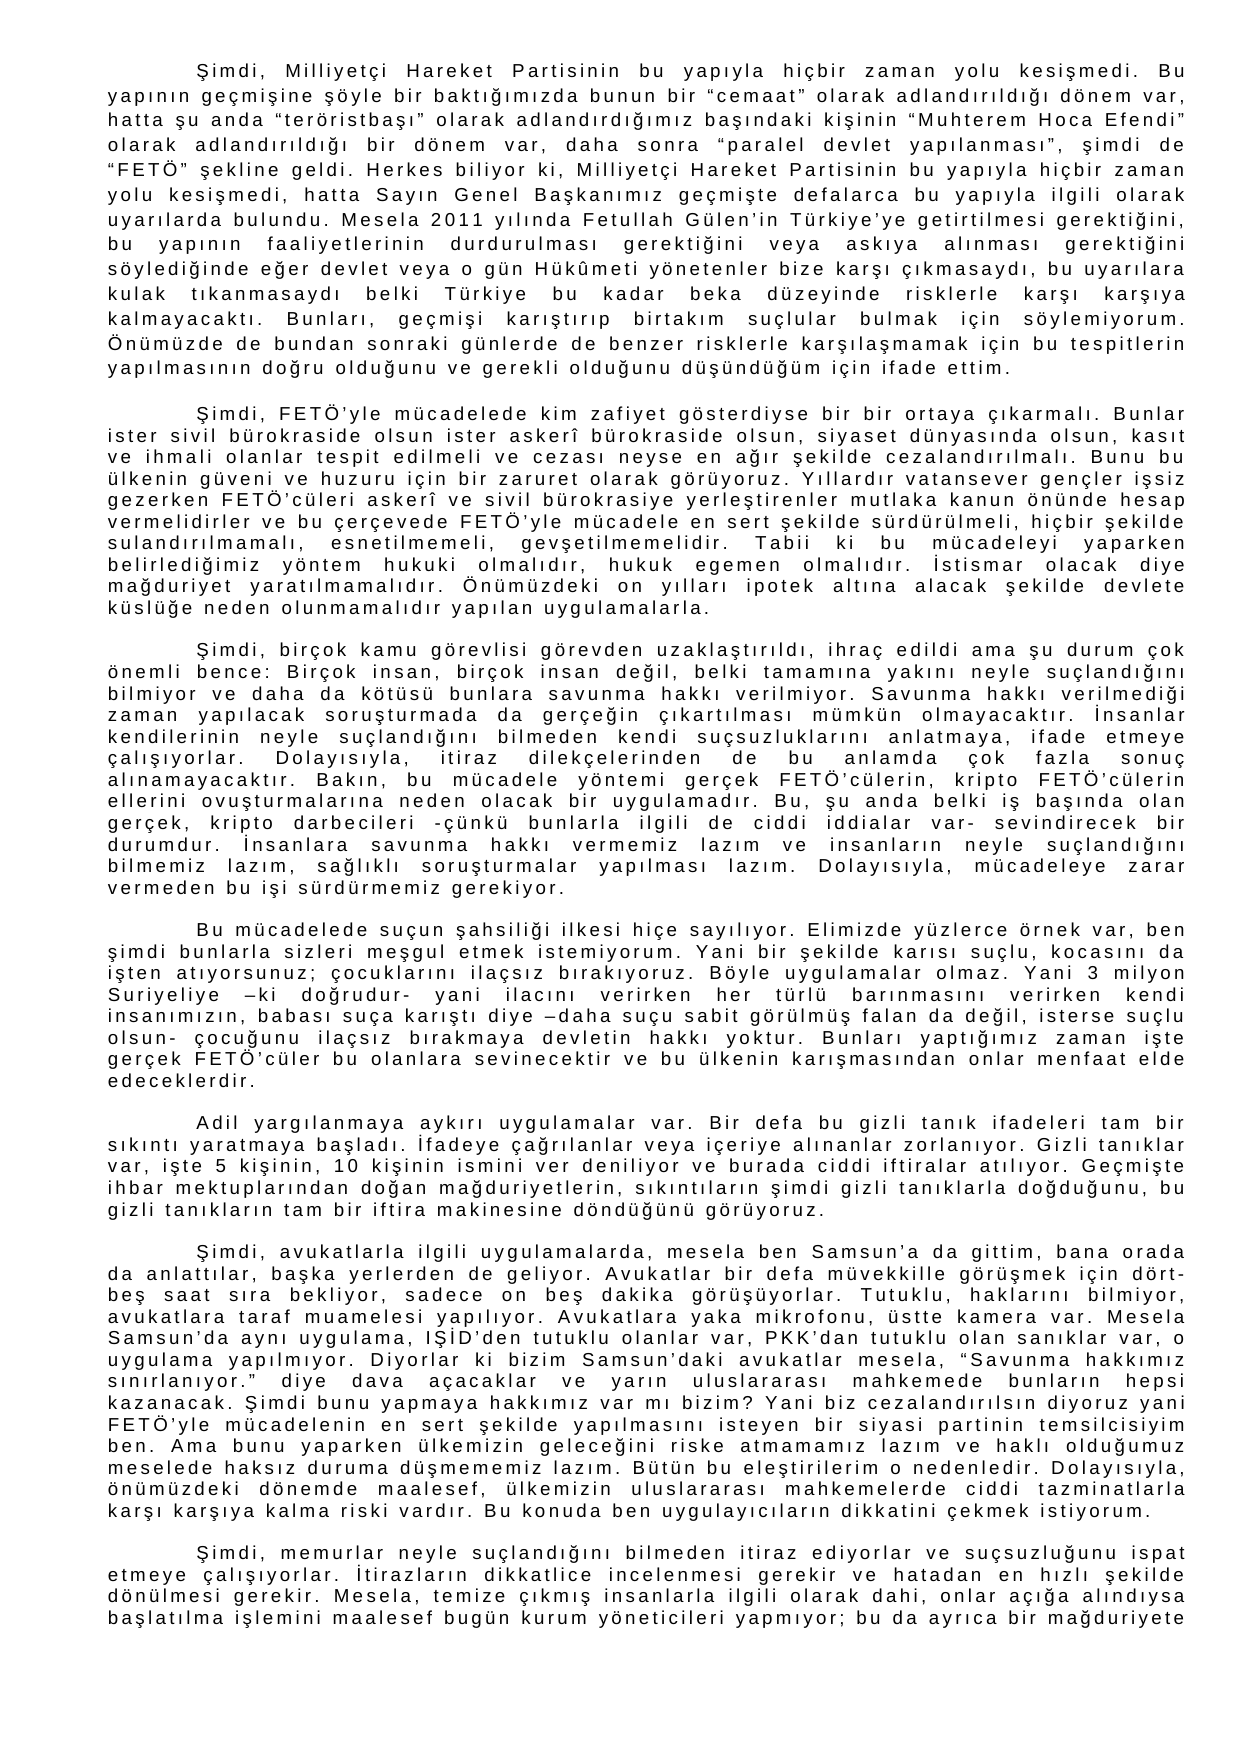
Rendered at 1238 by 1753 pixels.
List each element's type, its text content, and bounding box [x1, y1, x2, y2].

text Şimdi, avukatlarla ilgili uygulamalarda, mesela ben Samsun’a da gittim, bana orada da anlattılar, başka yerlerden de geliyor. Avukatlar bir defa müvekkille görüşmek için dört-beş saat sıra bekliyor, sadece on beş dakika görüşüyorlar. Tutuklu, haklarını bilmiyor, avukatlara taraf muamelesi yapılıyor. Avukatlara yaka mikrofonu, üstte kamera var. Mesela Samsun’da aynı uygulama, IŞİD’den tutuklu olanlar var, PKK’dan tutuklu olan sanıklar var, o uygulama yapılmıyor. Diyorlar ki bizim Samsun’daki avukatlar mesela, “Savunma hakkımız sınırlanıyor.” diye dava açacaklar ve yarın uluslararası mahkemede bunların hepsi kazanacak. Şimdi bunu yapmaya hakkımız var mı bizim? Yani biz cezalandırılsın diyoruz yani FETÖ’yle mücadelenin en sert şekilde yapılmasını isteyen bir siyasi partinin temsilcisiyim ben. Ama bunu yaparken ülkemizin geleceğini riske atmamamız lazım ve haklı olduğumuz meselede haksız duruma düşmememiz lazım. Bütün bu eleştirilerim o nedenledir. Dolayısıyla, önümüzdeki dönemde maalesef, ülkemizin uluslararası mahkemelerde ciddi tazminatlarla karşı karşıya kalma riski vardır. Bu konuda ben uygulayıcıların dikkatini çekmek istiyorum. [108, 1241, 1186, 1521]
text Şimdi, birçok kamu görevlisi görevden uzaklaştırıldı, ihraç edildi ama şu durum çok önemli bence: Birçok insan, birçok insan değil, belki tamamına yakını neyle suçlandığını bilmiyor ve daha da kötüsü bunlara savunma hakkı verilmiyor. Savunma hakkı verilmediği zaman yapılacak soruşturmada da gerçeğin çıkartılması mümkün olmayacaktır. İnsanlar kendilerinin neyle suçlandığını bilmeden kendi suçsuzluklarını anlatmaya, ifade etmeye çalışıyorlar. Dolayısıyla, itiraz dilekçelerinden de bu anlamda çok fazla sonuç alınamayacaktır. Bakın, bu mücadele yöntemi gerçek FETÖ’cülerin, kripto FETÖ’cülerin ellerini ovuşturmalarına neden olacak bir uygulamadır. Bu, şu anda belki iş başında olan gerçek, kripto darbecileri -çünkü bunlarla ilgili de ciddi iddialar var- sevindirecek bir durumdur. İnsanlara savunma hakkı vermemiz lazım ve insanların neyle suçlandığını bilmemiz lazım, sağlıklı soruşturmalar yapılması lazım. Dolayısıyla, mücadeleye zarar vermeden bu işi sürdürmemiz gerekiyor. [108, 639, 1186, 898]
text Şimdi, FETÖ’yle mücadelede kim zafiyet gösterdiyse bir bir ortaya çıkarmalı. Bunlar ister sivil bürokraside olsun ister askerî bürokraside olsun, siyaset dünyasında olsun, kasıt ve ihmali olanlar tespit edilmeli ve cezası neyse en ağır şekilde cezalandırılmalı. Bunu bu ülkenin güveni ve huzuru için bir zaruret olarak görüyoruz. Yıllardır vatansever gençler işsiz gezerken FETÖ’cüleri askerî ve sivil bürokrasiye yerleştirenler mutlaka kanun önünde hesap vermelidirler ve bu çerçevede FETÖ’yle mücadele en sert şekilde sürdürülmeli, hiçbir şekilde sulandırılmamalı, esnetilmemeli, gevşetilmemelidir. Tabii ki bu mücadeleyi yaparken belirlediğimiz yöntem hukuki olmalıdır, hukuk egemen olmalıdır. İstismar olacak diye mağduriyet yaratılmamalıdır. Önümüzdeki on yılları ipotek altına alacak şekilde devlete küslüğe neden olunmamalıdır yapılan uygulamalarla. [108, 403, 1186, 618]
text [108, 1542, 1186, 1628]
text Bu mücadelede suçun şahsiliği ilkesi hiçe sayılıyor. Elimizde yüzlerce örnek var, ben şimdi bunlarla sizleri meşgul etmek istemiyorum. Yani bir şekilde karısı suçlu, kocasını da işten atıyorsunuz; çocuklarını ilaçsız bırakıyoruz. Böyle uygulamalar olmaz. Yani 3 milyon Suriyeliye –ki doğrudur- yani ilacını verirken her türlü barınmasını verirken kendi insanımızın, babası suça karıştı diye –daha suçu sabit görülmüş falan da değil, isterse suçlu olsun- çocuğunu ilaçsız bırakmaya devletin hakkı yoktur. Bunları yaptığımız zaman işte gerçek FETÖ’cüler bu olanlara sevinecektir ve bu ülkenin karışmasından onlar menfaat elde edeceklerdir. [108, 919, 1186, 1091]
text Adil yargılanmaya aykırı uygulamalar var. Bir defa bu gizli tanık ifadeleri tam bir sıkıntı yaratmaya başladı. İfadeye çağrılanlar veya içeriye alınanlar zorlanıyor. Gizli tanıklar var, işte 5 kişinin, 10 kişinin ismini ver deniliyor ve burada ciddi iftiralar atılıyor. Geçmişte ihbar mektuplarından doğan mağduriyetlerin, sıkıntıların şimdi gizli tanıklarla doğduğunu, bu gizli tanıkların tam bir iftira makinesine döndüğünü görüyoruz. [108, 1112, 1186, 1220]
text Şimdi, Milliyetçi Hareket Partisinin bu yapıyla hiçbir zaman yolu kesişmedi. Bu yapının geçmişine şöyle bir baktığımızda bunun bir “cemaat” olarak adlandırıldığı dönem var, hatta şu anda “teröristbaşı” olarak adlandırdığımız başındaki kişinin “Muhterem Hoca Efendi” olarak adlandırıldığı bir dönem var, daha sonra “paralel devlet yapılanması”, şimdi de “FETÖ” şekline geldi. Herkes biliyor ki, Milliyetçi Hareket Partisinin bu yapıyla hiçbir zaman yolu kesişmedi, hatta Sayın Genel Başkanımız geçmişte defalarca bu yapıyla ilgili olarak uyarılarda bulundu. Mesela 2011 yılında Fetullah Gülen’in Türkiye’ye getirtilmesi gerektiğini, bu yapının faaliyetlerinin durdurulması gerektiğini veya askıya alınması gerektiğini söylediğinde eğer devlet veya o gün Hükûmeti yönetenler bize karşı çıkmasaydı, bu uyarılara kulak tıkanmasaydı belki Türkiye bu kadar beka düzeyinde risklerle karşı karşıya kalmayacaktı. Bunları, geçmişi karıştırıp birtakım suçlular bulmak için söylemiyorum. Önümüzde de bundan sonraki günlerde de benzer risklerle karşılaşmamak için bu tespitlerin yapılmasının doğru olduğunu ve gerekli olduğunu düşündüğüm için ifade ettim. [108, 60, 1186, 379]
